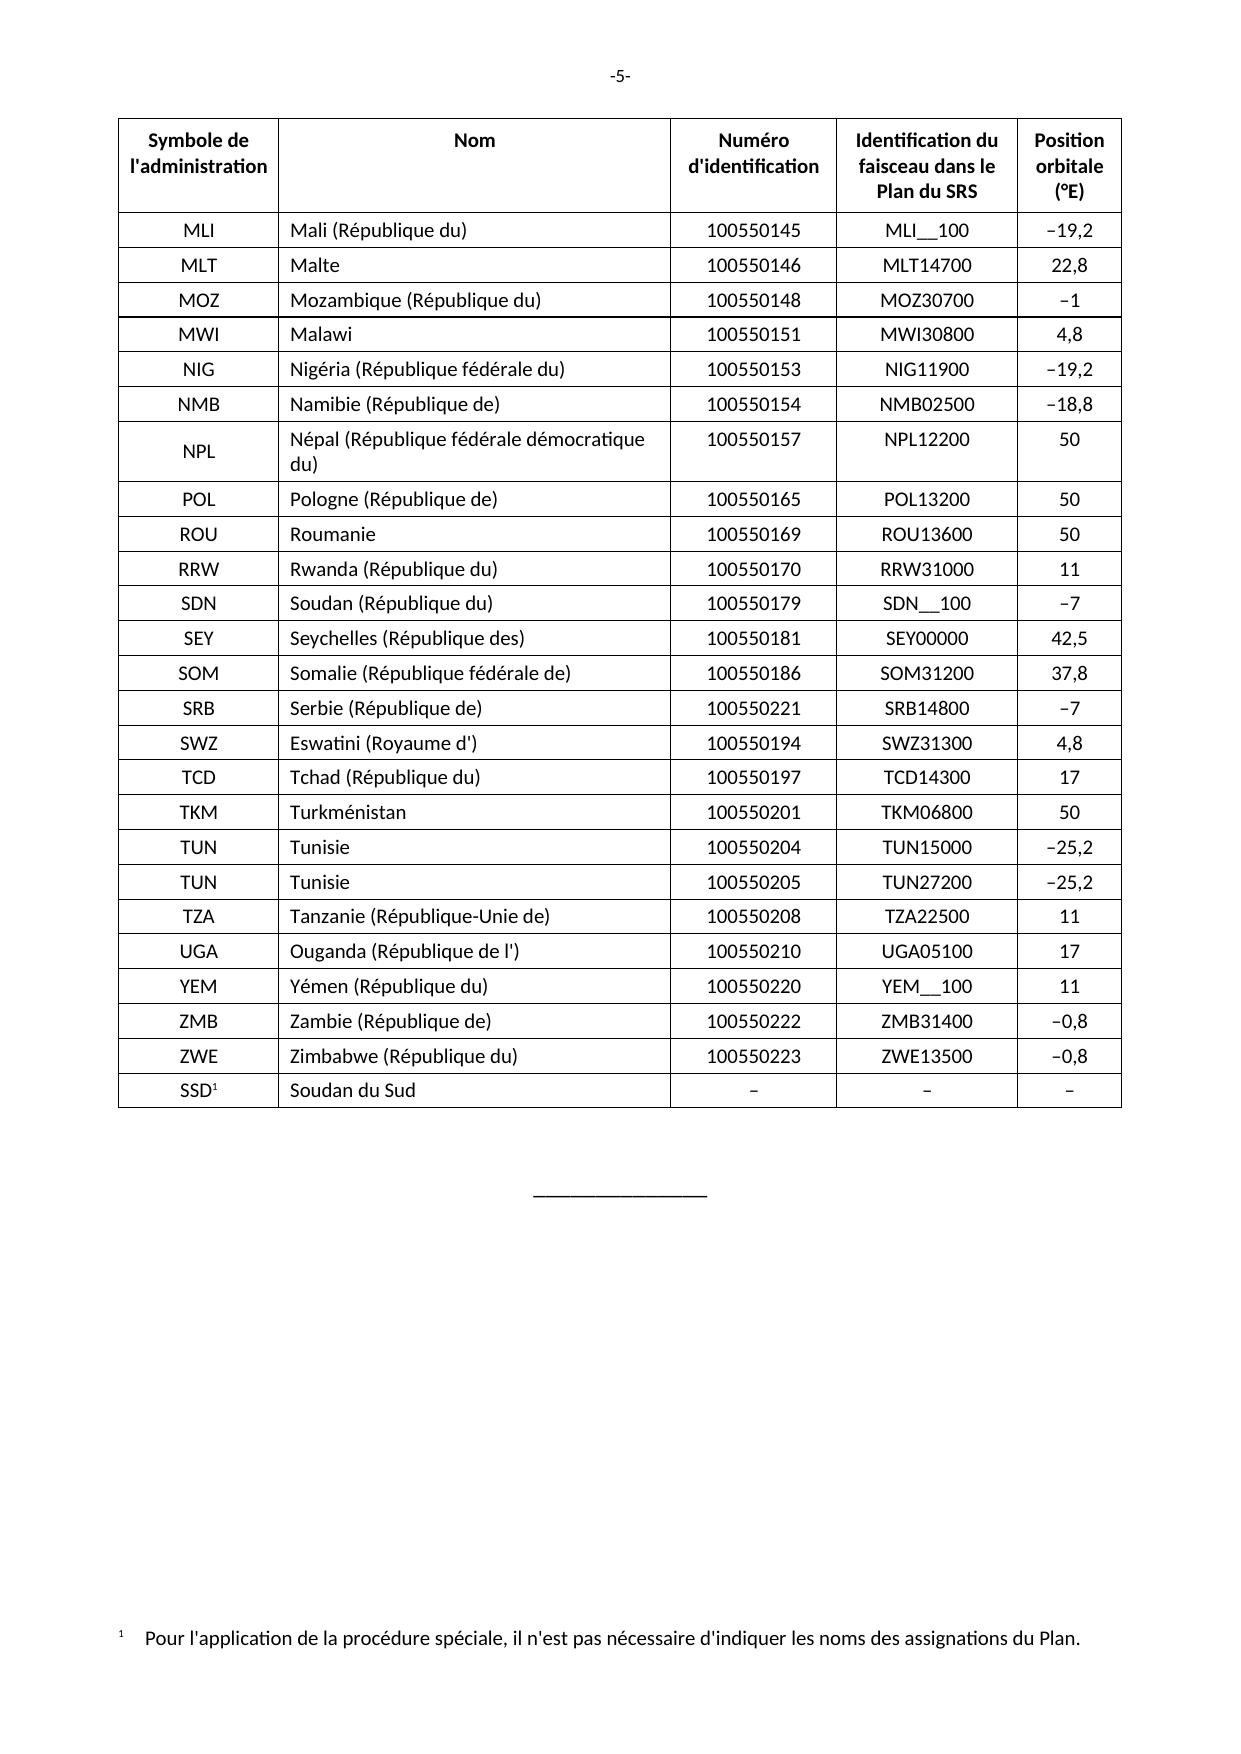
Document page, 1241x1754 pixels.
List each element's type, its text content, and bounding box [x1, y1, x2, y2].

table_cell ZWE [119, 1039, 278, 1072]
table_cell Zambie (République de) [279, 1004, 670, 1038]
table_cell MLT14700 [837, 248, 1017, 282]
table_cell SEY00000 [837, 621, 1017, 655]
table_header Identification du faisceau dans le Plan du SRS [837, 119, 1017, 212]
table_cell Zimbabwe (République du) [279, 1039, 670, 1072]
table_cell Yémen (République du) [279, 969, 670, 1003]
table_cell 11 [1018, 900, 1121, 933]
table_cell 100550165 [671, 482, 836, 516]
table_cell SRB [119, 691, 278, 724]
table_cell Malawi [279, 318, 670, 351]
table_cell –1 [1018, 283, 1121, 316]
table_cell SRB14800 [837, 691, 1017, 724]
table_cell TCD14300 [837, 760, 1017, 794]
table_cell Tanzanie (République-Unie de) [279, 900, 670, 933]
table_cell 100550210 [671, 934, 836, 968]
table_cell NMB [119, 387, 278, 421]
table_cell 100550205 [671, 865, 836, 898]
table_cell POL [119, 482, 278, 516]
table_cell – [1018, 1074, 1121, 1107]
table_cell Namibie (République de) [279, 387, 670, 421]
table_cell 11 [1018, 969, 1121, 1003]
table_cell TZA22500 [837, 900, 1017, 933]
table_cell –0,8 [1018, 1004, 1121, 1038]
table_cell 100550201 [671, 795, 836, 829]
table_cell 100550157 [671, 422, 836, 481]
table_cell Serbie (République de) [279, 691, 670, 724]
table_cell ZMB [119, 1004, 278, 1038]
table_cell Roumanie [279, 517, 670, 551]
table_cell TCD [119, 760, 278, 794]
table_cell 100550169 [671, 517, 836, 551]
table_cell TZA [119, 900, 278, 933]
table_cell 50 [1018, 517, 1121, 551]
table_cell 100550221 [671, 691, 836, 724]
table_cell 100550181 [671, 621, 836, 655]
table_cell Nigéria (République fédérale du) [279, 352, 670, 386]
table_cell –25,2 [1018, 865, 1121, 898]
table_cell ROU [119, 517, 278, 551]
table_cell 100550151 [671, 318, 836, 351]
table_cell SSD [119, 1074, 278, 1107]
table_cell MLT [119, 248, 278, 282]
table_cell Pologne (République de) [279, 482, 670, 516]
table_cell 42,5 [1018, 621, 1121, 655]
table_cell – [671, 1074, 836, 1107]
table_cell 50 [1018, 482, 1121, 516]
table_cell 37,8 [1018, 656, 1121, 690]
table_cell 4,8 [1018, 318, 1121, 351]
table_cell Soudan du Sud [279, 1074, 670, 1107]
table_cell NIG [119, 352, 278, 386]
table_cell – [837, 1074, 1017, 1107]
table_cell 11 [1018, 552, 1121, 585]
table_cell Ouganda (République de l') [279, 934, 670, 968]
table_cell Népal (République fédérale démocratique du) [279, 422, 670, 481]
table_cell 100550170 [671, 552, 836, 585]
table_header Position orbitale (°E) [1018, 119, 1121, 212]
table_cell 100550194 [671, 726, 836, 759]
table_cell POL13200 [837, 482, 1017, 516]
text ______________ [118, 1171, 1122, 1200]
table_cell 100550154 [671, 387, 836, 421]
table_cell TKM06800 [837, 795, 1017, 829]
table_cell YEM [119, 969, 278, 1003]
table_header Nom [279, 119, 670, 212]
table_cell UGA [119, 934, 278, 968]
table_cell MWI [119, 318, 278, 351]
table_cell Eswatini (Royaume d') [279, 726, 670, 759]
table_cell NIG11900 [837, 352, 1017, 386]
table_cell 100550186 [671, 656, 836, 690]
table_cell TUN15000 [837, 830, 1017, 864]
table_cell YEM__100 [837, 969, 1017, 1003]
table_cell NPL [119, 422, 278, 481]
table_cell MOZ30700 [837, 283, 1017, 316]
table_cell 100550179 [671, 586, 836, 620]
table_cell SOM [119, 656, 278, 690]
table_cell 100550220 [671, 969, 836, 1003]
table_cell –0,8 [1018, 1039, 1121, 1072]
table_cell 100550153 [671, 352, 836, 386]
table_cell 17 [1018, 760, 1121, 794]
table_cell ZWE13500 [837, 1039, 1017, 1072]
table_cell –25,2 [1018, 830, 1121, 864]
table_cell ZMB31400 [837, 1004, 1017, 1038]
table_cell –7 [1018, 691, 1121, 724]
table_cell SWZ31300 [837, 726, 1017, 759]
table_cell 100550223 [671, 1039, 836, 1072]
table_cell 50 [1018, 422, 1121, 481]
table_cell 100550146 [671, 248, 836, 282]
table_cell TUN27200 [837, 865, 1017, 898]
table_cell 100550222 [671, 1004, 836, 1038]
table_cell MLI [119, 213, 278, 247]
table_cell Rwanda (République du) [279, 552, 670, 585]
table_cell 4,8 [1018, 726, 1121, 759]
table_cell 22,8 [1018, 248, 1121, 282]
table_cell 100550197 [671, 760, 836, 794]
table_cell MOZ [119, 283, 278, 316]
table_cell SEY [119, 621, 278, 655]
table_cell 100550145 [671, 213, 836, 247]
table_cell 17 [1018, 934, 1121, 968]
table_cell –7 [1018, 586, 1121, 620]
table_cell RRW31000 [837, 552, 1017, 585]
table_cell Mozambique (République du) [279, 283, 670, 316]
table_cell TUN [119, 865, 278, 898]
table_header Symbole de l'administration [119, 119, 278, 212]
table_cell NMB02500 [837, 387, 1017, 421]
table_cell SDN [119, 586, 278, 620]
table_cell Malte [279, 248, 670, 282]
table_cell Tunisie [279, 830, 670, 864]
table_cell SWZ [119, 726, 278, 759]
table_cell 100550204 [671, 830, 836, 864]
table_cell –19,2 [1018, 213, 1121, 247]
table_header Numéro d'identification [671, 119, 836, 212]
table_cell 100550208 [671, 900, 836, 933]
table_cell Seychelles (République des) [279, 621, 670, 655]
table_cell Somalie (République fédérale de) [279, 656, 670, 690]
table_cell NPL12200 [837, 422, 1017, 481]
table_cell MLI__100 [837, 213, 1017, 247]
table_cell SDN__100 [837, 586, 1017, 620]
table_cell Turkménistan [279, 795, 670, 829]
table_cell ROU13600 [837, 517, 1017, 551]
table_cell TUN [119, 830, 278, 864]
table_cell 100550148 [671, 283, 836, 316]
table_cell 50 [1018, 795, 1121, 829]
table_cell Tchad (République du) [279, 760, 670, 794]
table_cell –19,2 [1018, 352, 1121, 386]
table_cell TKM [119, 795, 278, 829]
table_cell RRW [119, 552, 278, 585]
table_cell SOM31200 [837, 656, 1017, 690]
table_cell MWI30800 [837, 318, 1017, 351]
table_cell Mali (République du) [279, 213, 670, 247]
table_cell UGA05100 [837, 934, 1017, 968]
table_cell Soudan (République du) [279, 586, 670, 620]
table_cell –18,8 [1018, 387, 1121, 421]
table_cell Tunisie [279, 865, 670, 898]
